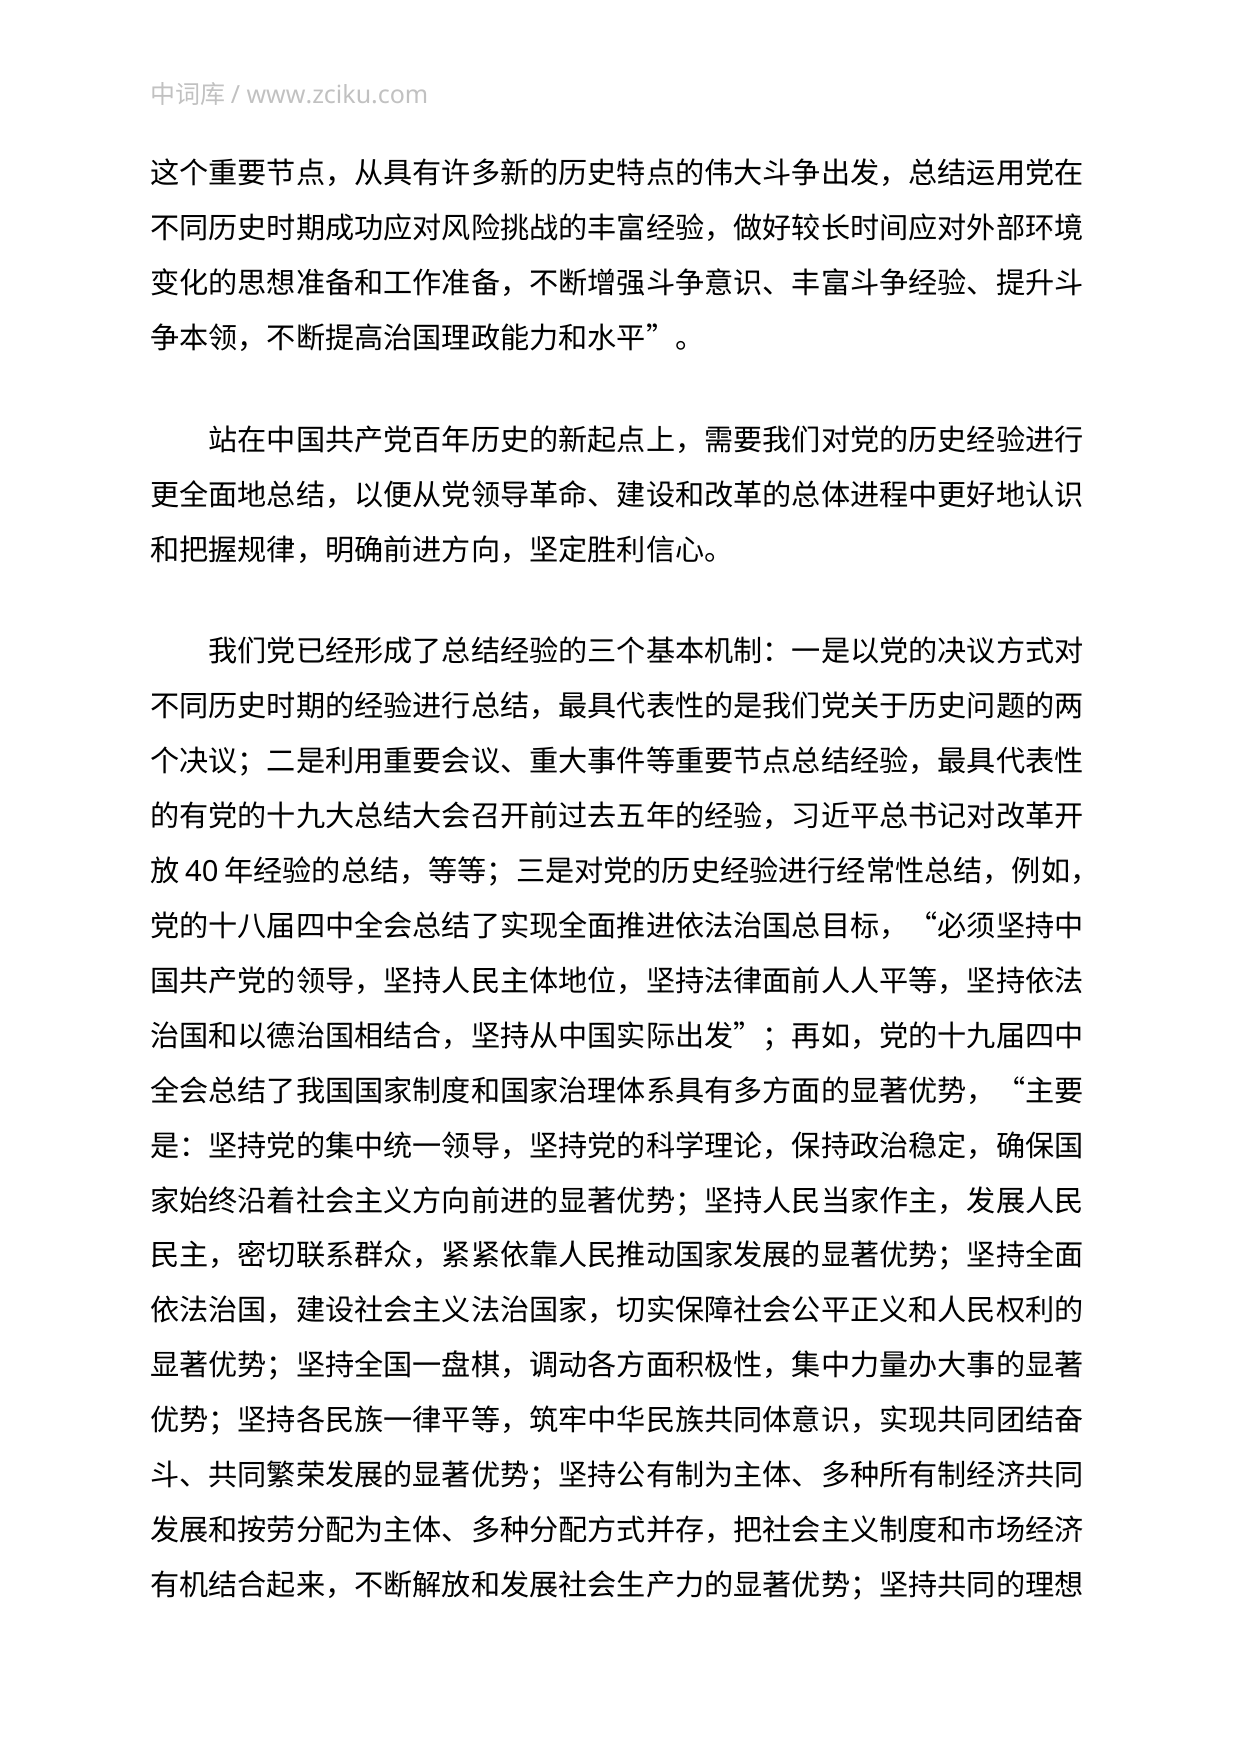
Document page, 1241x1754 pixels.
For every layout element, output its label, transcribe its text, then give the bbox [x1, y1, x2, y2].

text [150, 150, 1090, 357]
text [150, 628, 1090, 1604]
text 站在中国共产党百年历史的新起点上，需要我们对党的历史经验进行更全面地总结，以便从党领导革命、建设和改革的总体进程中更好地认识和把握规律，明确前进方向，坚定胜利信心。 [150, 416, 1090, 568]
